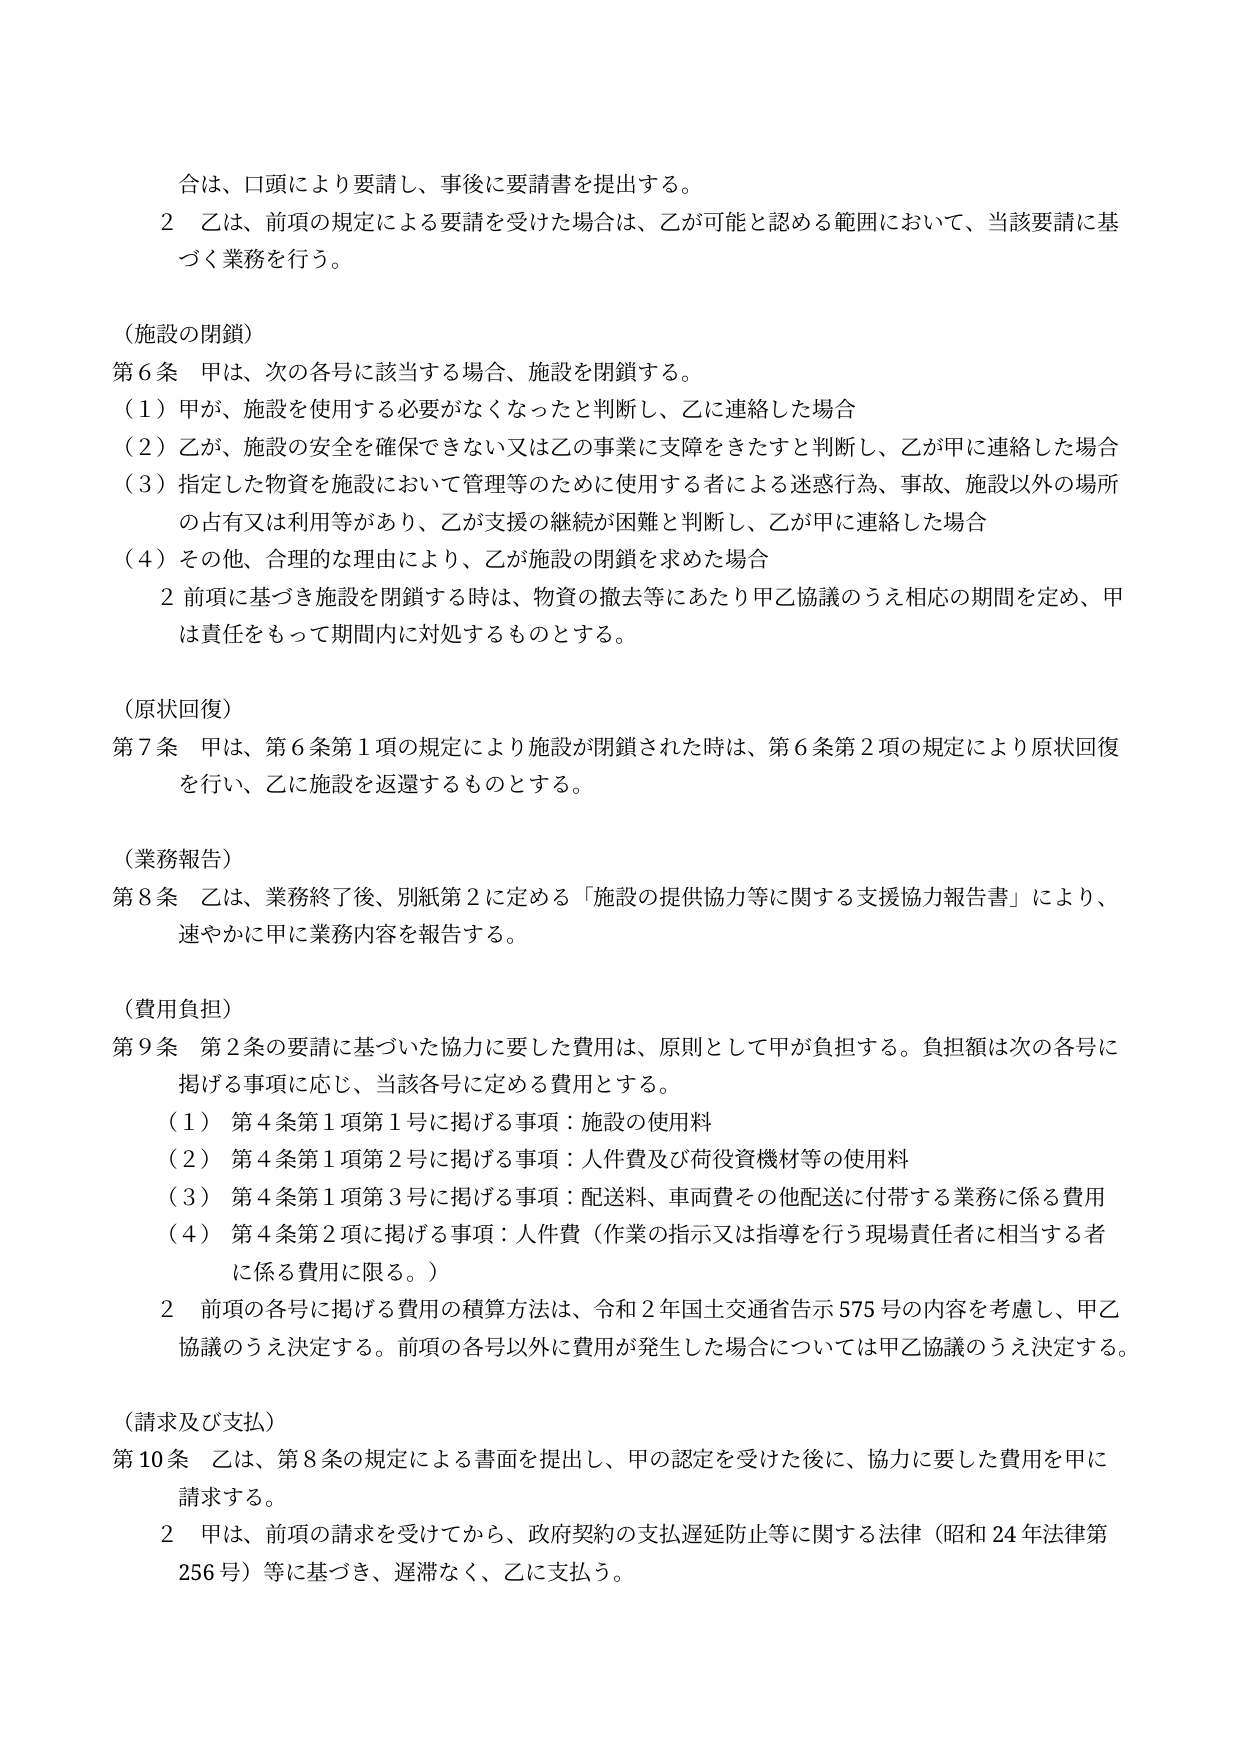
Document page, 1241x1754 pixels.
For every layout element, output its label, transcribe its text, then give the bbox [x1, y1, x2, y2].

text （施設の閉鎖） [112, 314, 1128, 352]
list 第４条第１項第１号に掲げる事項：施設の使用料 [156, 1102, 1128, 1139]
text （１）甲が、施設を使用する必要がなくなったと判断し、乙に連絡した場合 [112, 389, 1128, 427]
text 第９条 第２条の要請に基づいた協力に要した費用は、原則として甲が負担する。負担額は次の各号に掲げる事項に応じ、当該各号に定める費用とする。 [112, 1027, 1128, 1102]
text （３）指定した物資を施設において管理等のために使用する者による迷惑行為、事故、施設以外の場所の占有又は利用等があり、乙が支援の継続が困難と判断し、乙が甲に連絡した場合 [112, 464, 1128, 539]
list 第４条第２項に掲げる事項：人件費（作業の指示又は指導を行う現場責任者に相当する者に係る費用に限る。） [156, 1214, 1128, 1289]
text 第６条 甲は、次の各号に該当する場合、施設を閉鎖する。 [112, 352, 1128, 389]
text ２ 前項に基づき施設を閉鎖する時は、物資の撤去等にあたり甲乙協議のうえ相応の期間を定め、甲は責任をもって期間内に対処するものとする。 [156, 577, 1128, 652]
text （請求及び支払） [112, 1402, 1128, 1439]
text ２ 乙は、前項の規定による要請を受けた場合は、乙が可能と認める範囲において、当該要請に基づく業務を行う。 [156, 202, 1128, 277]
text （４）その他、合理的な理由により、乙が施設の閉鎖を求めた場合 [112, 539, 1128, 577]
list 第４条第１項第２号に掲げる事項：人件費及び荷役資機材等の使用料 [156, 1139, 1128, 1177]
text 第10条 乙は、第８条の規定による書面を提出し、甲の認定を受けた後に、協力に要した費用を甲に請求する。 [112, 1439, 1128, 1514]
text （費用負担） [112, 989, 1128, 1027]
text 第８条 乙は、業務終了後、別紙第２に定める「施設の提供協力等に関する支援協力報告書」により、速やかに甲に業務内容を報告する。 [112, 877, 1128, 952]
text ２ 前項の各号に掲げる費用の積算方法は、令和２年国土交通省告示575号の内容を考慮し、甲乙協議のうえ決定する。前項の各号以外に費用が発生した場合については甲乙協議のうえ決定する。 [156, 1289, 1128, 1364]
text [112, 164, 1128, 202]
list 第４条第１項第３号に掲げる事項：配送料、車両費その他配送に付帯する業務に係る費用 [156, 1177, 1128, 1214]
text （業務報告） [112, 839, 1128, 877]
text ２ 甲は、前項の請求を受けてから、政府契約の支払遅延防止等に関する法律（昭和24年法律第256号）等に基づき、遅滞なく、乙に支払う。 [156, 1514, 1128, 1589]
text 第７条 甲は、第６条第１項の規定により施設が閉鎖された時は、第６条第２項の規定により原状回復を行い、乙に施設を返還するものとする。 [112, 727, 1128, 802]
text （２）乙が、施設の安全を確保できない又は乙の事業に支障をきたすと判断し、乙が甲に連絡した場合 [112, 427, 1128, 464]
text （原状回復） [112, 689, 1128, 727]
